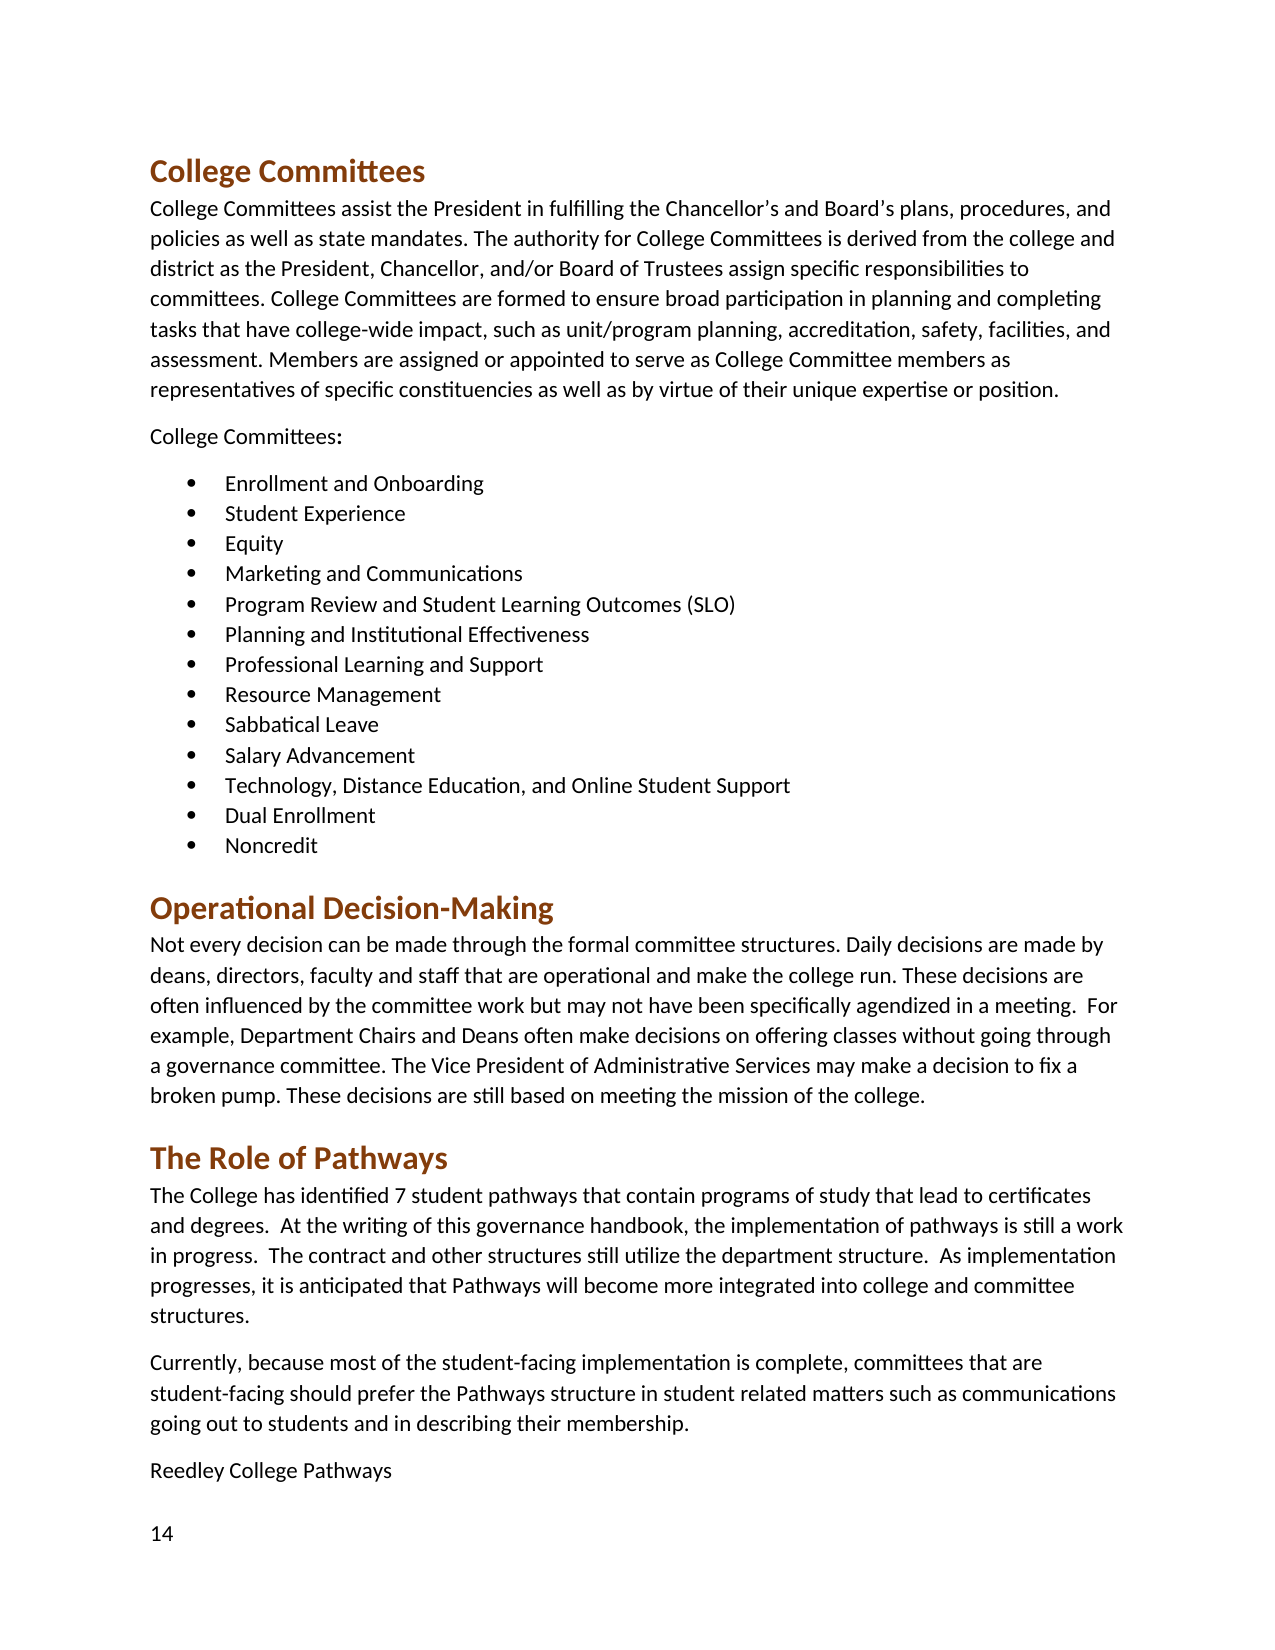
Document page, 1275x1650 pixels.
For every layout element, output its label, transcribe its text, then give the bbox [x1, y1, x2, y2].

list Professional Learning and Support [187, 650, 1125, 678]
subtitle Operational Decision-Making [150, 887, 1125, 927]
list Equity [187, 529, 1125, 557]
subtitle College Committees [150, 150, 1125, 191]
subtitle The Role of Pathways [150, 1137, 1125, 1178]
list Marketing and Communications [187, 559, 1125, 588]
text The College has identified 7 student pathways that contain programs of study that lead to certificates and degrees. At the writing of this governance handbook, the implementation of pathways is still a work in progress. The contract and other structures still utilize the department structure. As implementation progresses, it is anticipated that Pathways will become more integrated into college and committee structures. [150, 1181, 1125, 1330]
list Enrollment and Onboarding [187, 469, 1125, 497]
text Not every decision can be made through the formal committee structures. Daily decisions are made by deans, directors, faculty and staff that are operational and make the college run. These decisions are often influenced by the committee work but may not have been specifically agendized in a meeting. For example, Department Chairs and Deans often make decisions on offering classes without going through a governance committee. The Vice President of Administrative Services may make a decision to fix a broken pump. These decisions are still based on meeting the mission of the college. [150, 931, 1125, 1110]
list Resource Management [187, 680, 1125, 708]
list Program Review and Student Learning Outcomes (SLO) [187, 590, 1125, 618]
text Reedley College Pathways [150, 1456, 1125, 1484]
text College Committees: [150, 422, 1125, 450]
text Currently, because most of the student-facing implementation is complete, committees that are student-facing should prefer the Pathways structure in student related matters such as communications going out to students and in describing their membership. [150, 1348, 1125, 1437]
list Sabbatical Leave [187, 711, 1125, 739]
list Student Experience [187, 499, 1125, 527]
text College Committees assist the President in fulfilling the Chancellor’s and Board’s plans, procedures, and policies as well as state mandates. The authority for College Committees is derived from the college and district as the President, Chancellor, and/or Board of Trustees assign specific responsibilities to committees. College Committees are formed to ensure broad participation in planning and completing tasks that have college-wide impact, such as unit/program planning, accreditation, safety, facilities, and assessment. Members are assigned or appointed to serve as College Committee members as representatives of specific constituencies as well as by virtue of their unique expertise or position. [150, 194, 1125, 403]
list Dual Enrollment [187, 801, 1125, 829]
list Noncredit [187, 831, 1125, 859]
list Planning and Institutional Effectiveness [187, 620, 1125, 648]
list Salary Advancement [187, 741, 1125, 769]
list Technology, Distance Education, and Online Student Support [187, 771, 1125, 799]
